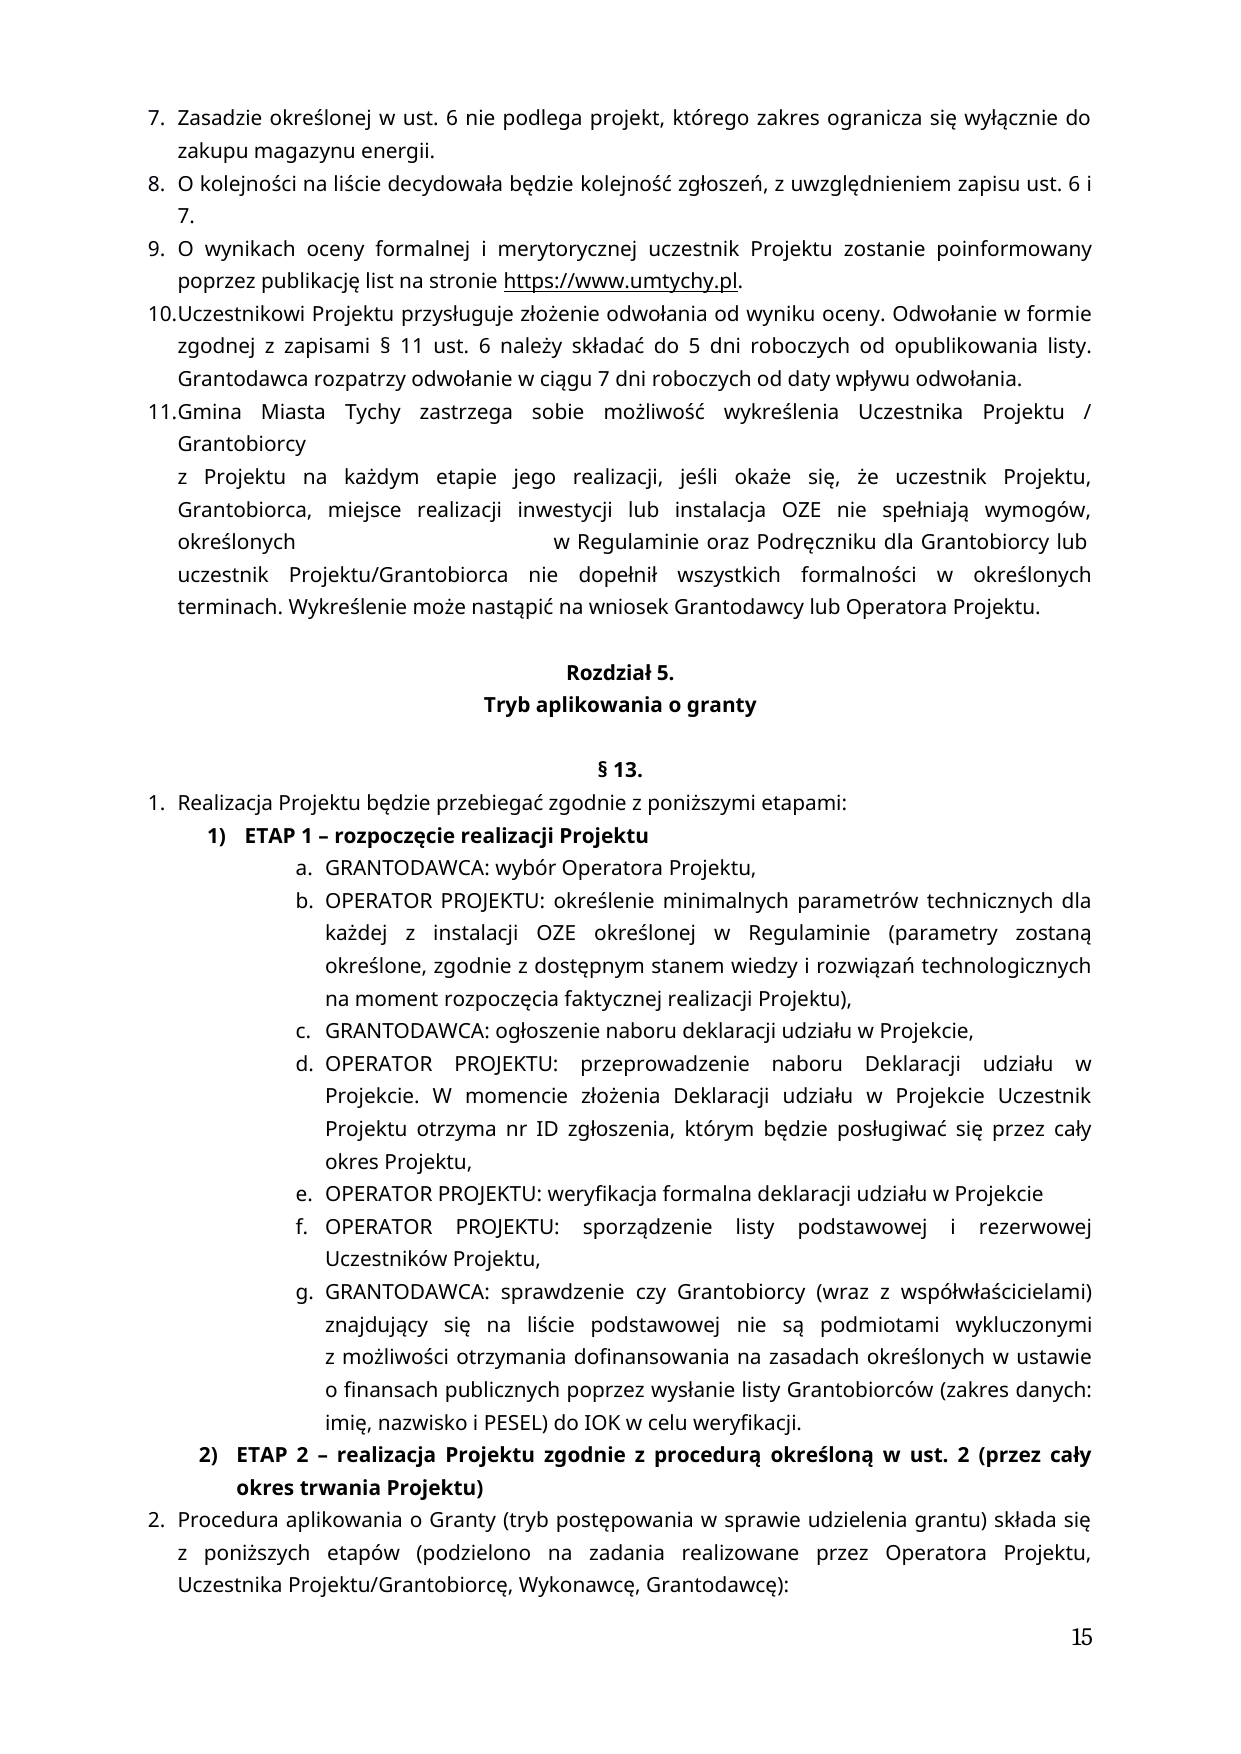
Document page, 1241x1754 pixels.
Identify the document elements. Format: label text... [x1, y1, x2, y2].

list Procedura aplikowania o Granty (tryb postępowania w sprawie udzielenia grantu) składa się z poniższych etapów (podzielono na zadania realizowane przez Operatora Projektu, Uczestnika Projektu/Grantobiorcę, Wykonawcę, Grantodawcę): [148, 1505, 1093, 1599]
list Uczestnikowi Projektu przysługuje złożenie odwołania od wyniku oceny. Odwołanie w formie zgodnej z zapisami § 11 ust. 6 należy składać do 5 dni roboczych od opublikowania listy. Grantodawca rozpatrzy odwołanie w ciągu 7 dni roboczych od daty wpływu odwołania. [148, 299, 1093, 393]
list Zasadzie określonej w ust. 6 nie podlega projekt, którego zakres ogranicza się wyłącznie do zakupu magazynu energii. [148, 103, 1093, 164]
list OPERATOR PROJEKTU: określenie minimalnych parametrów technicznych dla każdej z instalacji OZE określonej w Regulaminie (parametry zostaną określone, zgodnie z dostępnym stanem wiedzy i rozwiązań technologicznych na moment rozpoczęcia faktycznej realizacji Projektu), [295, 886, 1093, 1012]
list Gmina Miasta Tychy zastrzega sobie możliwość wykreślenia Uczestnika Projektu / Grantobiorcy z Projektu na każdym etapie jego realizacji, jeśli okaże się, że uczestnik Projektu, Grantobiorca, miejsce realizacji inwestycji lub instalacja OZE nie spełniają wymogów, określonych w Regulaminie oraz Podręczniku dla Grantobiorcy lub uczestnik Projektu/Grantobiorca nie dopełnił wszystkich formalności w określonych terminach. Wykreślenie może nastąpić na wniosek Grantodawcy lub Operatora Projektu. [148, 397, 1093, 621]
list O kolejności na liście decydowała będzie kolejność zgłoszeń, z uwzględnieniem zapisu ust. 6 i 7. [148, 169, 1093, 230]
list § 13. [148, 756, 1093, 784]
list OPERATOR PROJEKTU: sporządzenie listy podstawowej i rezerwowej Uczestników Projektu, [295, 1212, 1093, 1273]
list OPERATOR PROJEKTU: przeprowadzenie naboru Deklaracji udziału w Projekcie. W momencie złożenia Deklaracji udziału w Projekcie Uczestnik Projektu otrzyma nr ID zgłoszenia, którym będzie posługiwać się przez cały okres Projektu, [295, 1049, 1093, 1175]
list ETAP 2 – realizacja Projektu zgodnie z procedurą określoną w ust. 2 (przez cały okres trwania Projektu) [199, 1440, 1093, 1501]
list GRANTODAWCA: wybór Operatora Projektu, [295, 853, 1093, 882]
list GRANTODAWCA: ogłoszenie naboru deklaracji udziału w Projekcie, [295, 1016, 1093, 1045]
subtitle Rozdział 5. Tryb aplikowania o granty [148, 658, 1093, 719]
list O wynikach oceny formalnej i merytorycznej uczestnik Projektu zostanie poinformowany poprzez publikację list na stronie https://www.umtychy.pl. [148, 234, 1093, 295]
list ETAP 1 – rozpoczęcie realizacji Projektu [207, 821, 1093, 849]
list Realizacja Projektu będzie przebiegać zgodnie z poniższymi etapami: [148, 788, 1093, 817]
list OPERATOR PROJEKTU: weryfikacja formalna deklaracji udziału w Projekcie [295, 1179, 1093, 1208]
list GRANTODAWCA: sprawdzenie czy Grantobiorcy (wraz z współwłaścicielami) znajdujący się na liście podstawowej nie są podmiotami wykluczonymi z możliwości otrzymania dofinansowania na zasadach określonych w ustawie o finansach publicznych poprzez wysłanie listy Grantobiorców (zakres danych: imię, nazwisko i PESEL) do IOK w celu weryfikacji. [295, 1277, 1093, 1436]
